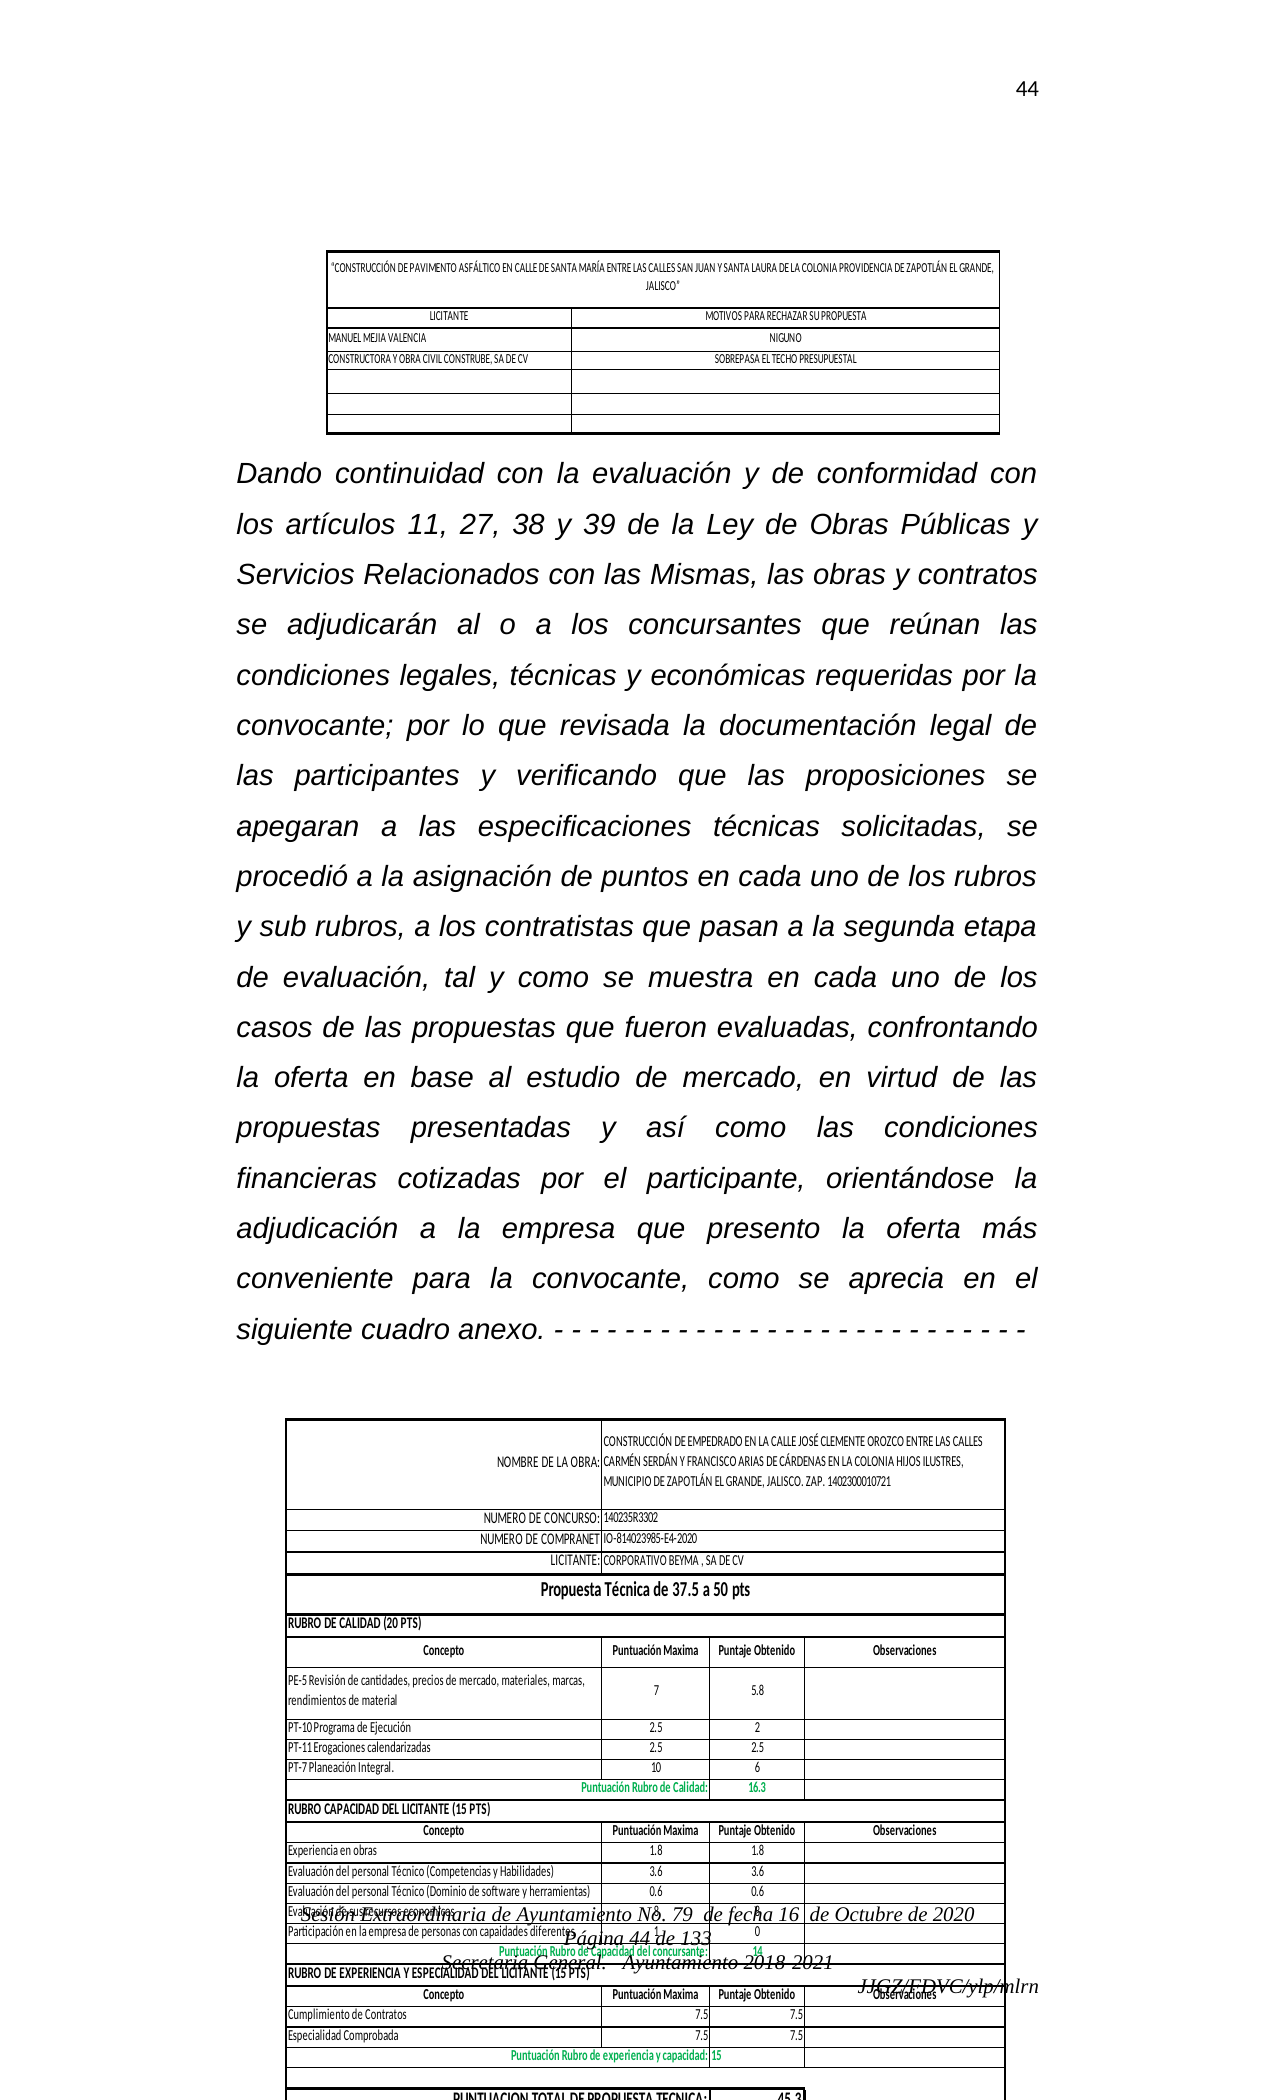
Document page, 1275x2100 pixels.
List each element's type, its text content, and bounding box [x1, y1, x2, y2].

text Dando continuidad con la evaluación y de conformidad con los artículos 11, 27, 38 y 39 de la Ley de Obras Públicas y Servicios Relacionados con las Mismas, las obras y contratos se adjudicarán al o a los concursantes que reúnan las condiciones legales, técnicas y económicas requeridas por la convocante; por lo que revisada la documentación legal de las participantes y verificando que las proposiciones se apegaran a las especificaciones técnicas solicitadas, se procedió a la asignación de puntos en cada uno de los rubros y sub rubros, a los contratistas que pasan a la segunda etapa de evaluación, tal y como se muestra en cada uno de los casos de las propuestas que fueron evaluadas, confrontando la oferta en base al estudio de mercado, en virtud de las propuestas presentadas y así como las condiciones financieras cotizadas por el participante, orientándose la adjudicación a la empresa que presento la oferta más conveniente para la convocante, como se aprecia en el siguiente cuadro anexo. - - - - - - - - - - - - - - - - - - - - - - - - - - - [236, 456, 1039, 1345]
